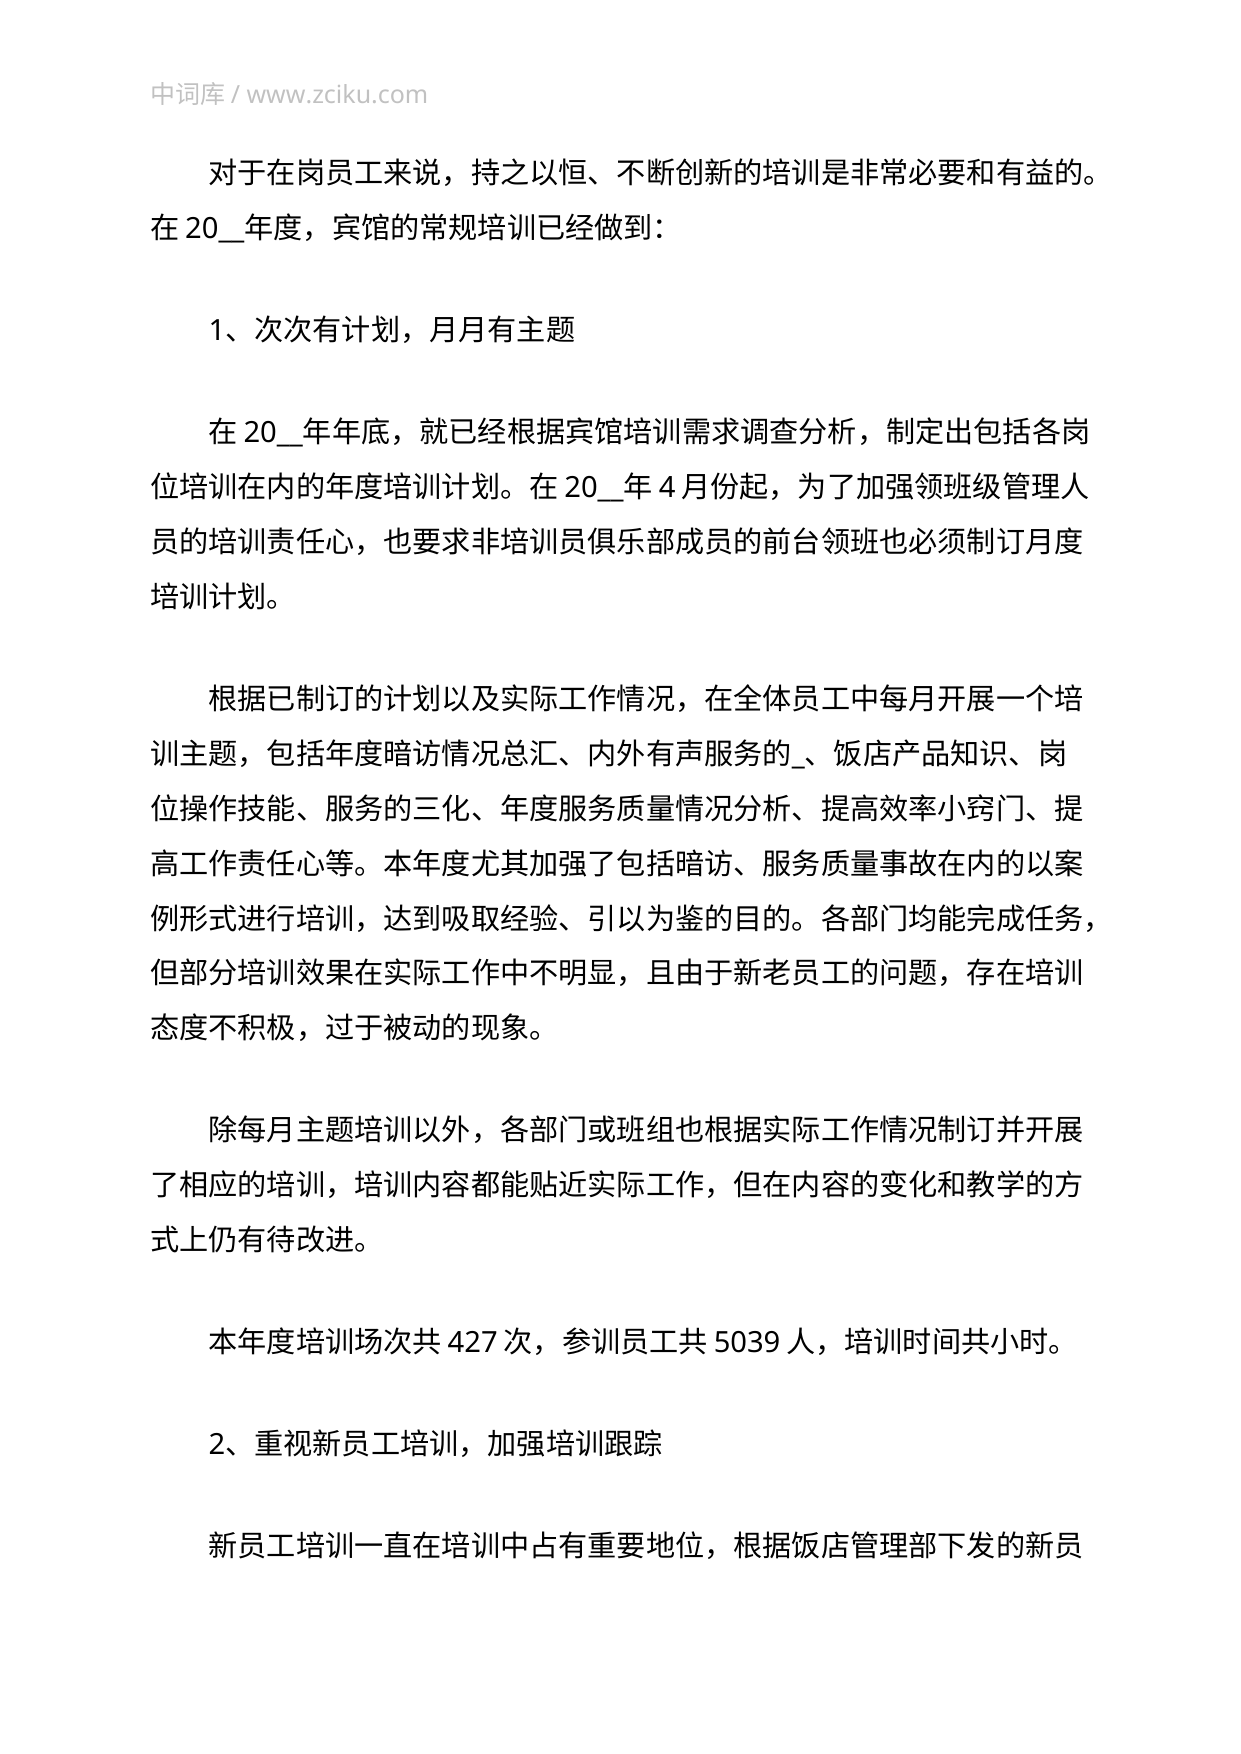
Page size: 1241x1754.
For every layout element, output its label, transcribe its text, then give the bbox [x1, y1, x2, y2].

text 本年度培训场次共427次，参训员工共5039人，培训时间共小时。 [150, 1318, 1090, 1361]
text 1、次次有计划，月月有主题 [150, 307, 1090, 349]
text 除每月主题培训以外，各部门或班组也根据实际工作情况制订并开展了相应的培训，培训内容都能贴近实际工作，但在内容的变化和教学的方式上仍有待改进。 [150, 1107, 1090, 1259]
text 对于在岗员工来说，持之以恒、不断创新的培训是非常必要和有益的。在20__年度，宾馆的常规培训已经做到： [150, 150, 1090, 247]
text 根据已制订的计划以及实际工作情况，在全体员工中每月开展一个培训主题，包括年度暗访情况总汇、内外有声服务的_、饭店产品知识、岗位操作技能、服务的三化、年度服务质量情况分析、提高效率小窍门、提高工作责任心等。本年度尤其加强了包括暗访、服务质量事故在内的以案例形式进行培训，达到吸取经验、引以为鉴的目的。各部门均能完成任务，但部分培训效果在实际工作中不明显，且由于新老员工的问题，存在培训态度不积极，过于被动的现象。 [150, 676, 1090, 1047]
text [150, 1522, 1090, 1564]
text 2、重视新员工培训，加强培训跟踪 [150, 1420, 1090, 1463]
text 在20__年年底，就已经根据宾馆培训需求调查分析，制定出包括各岗位培训在内的年度培训计划。在20__年4月份起，为了加强领班级管理人员的培训责任心，也要求非培训员俱乐部成员的前台领班也必须制订月度培训计划。 [150, 409, 1090, 616]
